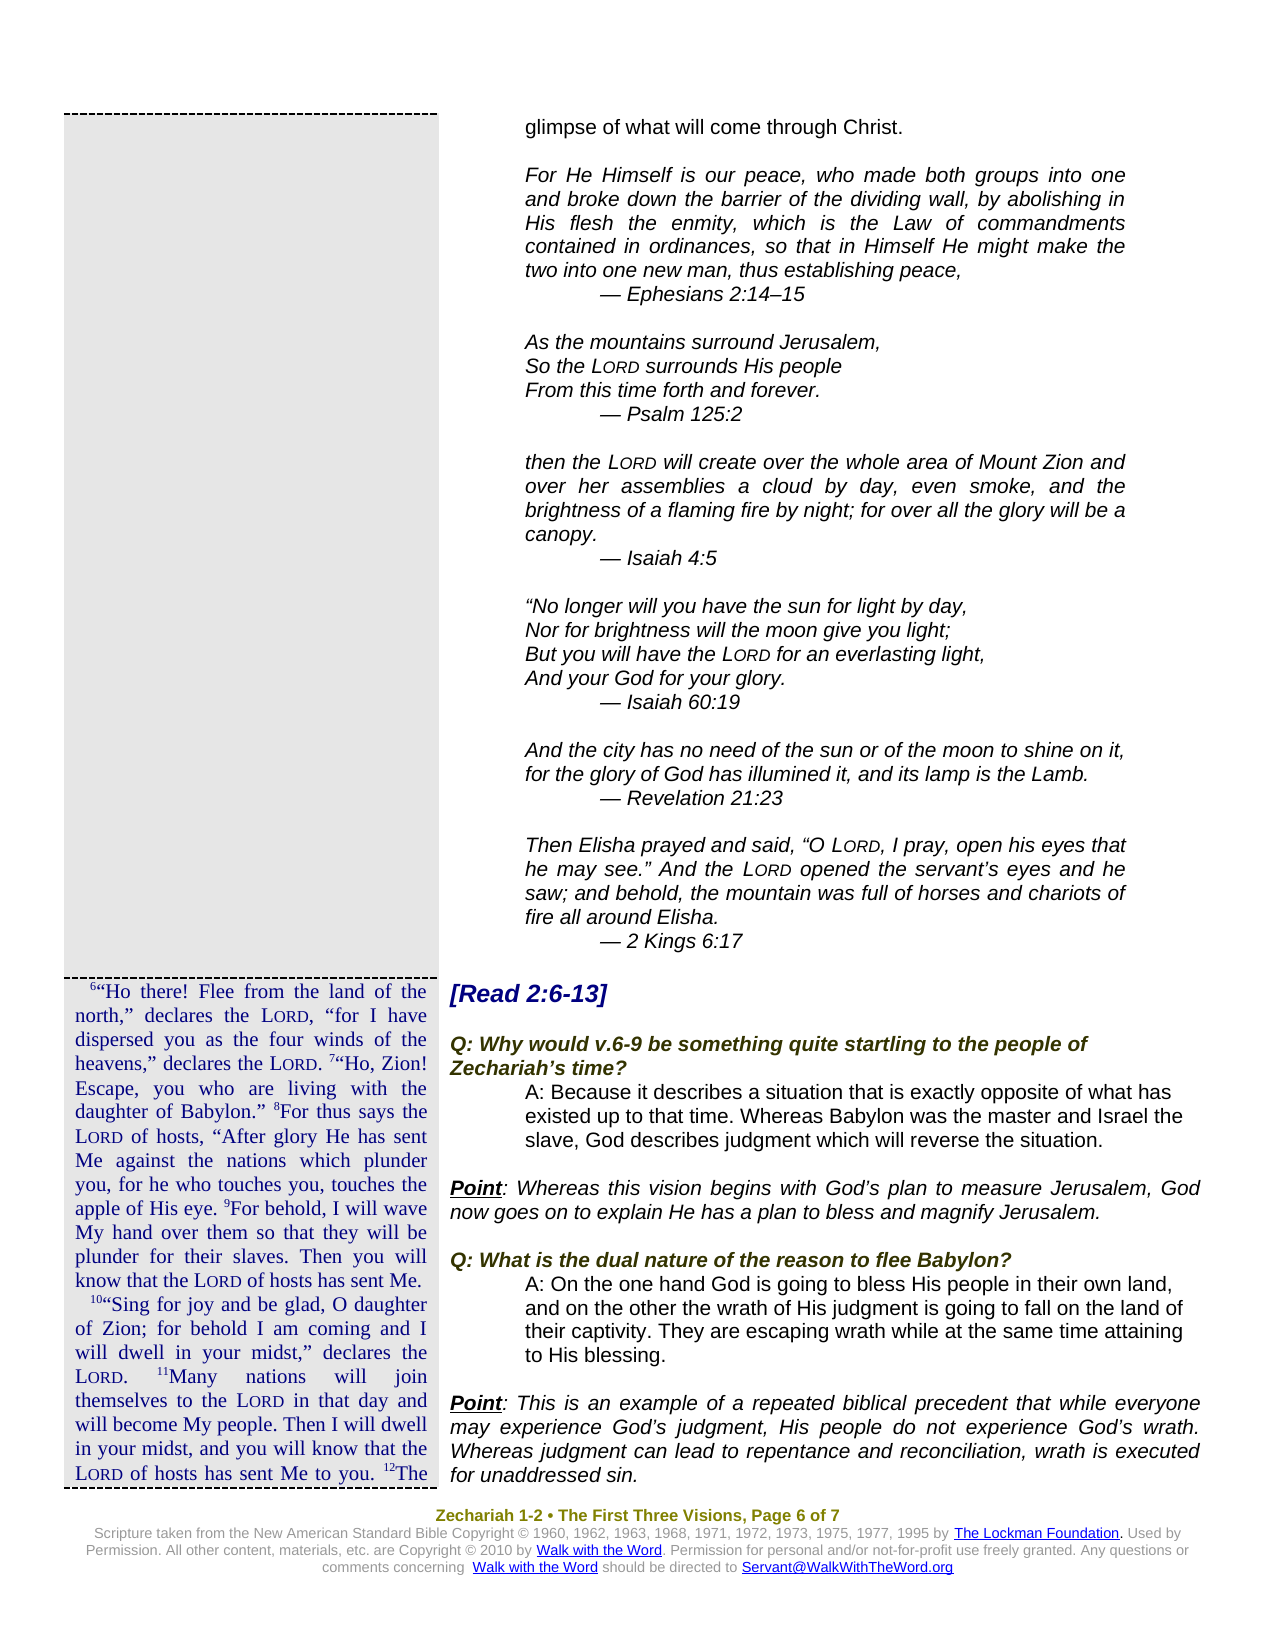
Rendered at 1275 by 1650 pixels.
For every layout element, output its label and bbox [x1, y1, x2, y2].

table_cell [439, 113, 1213, 977]
table_cell [64, 977, 439, 1487]
table_cell [439, 977, 1213, 1487]
table_cell [64, 113, 439, 977]
